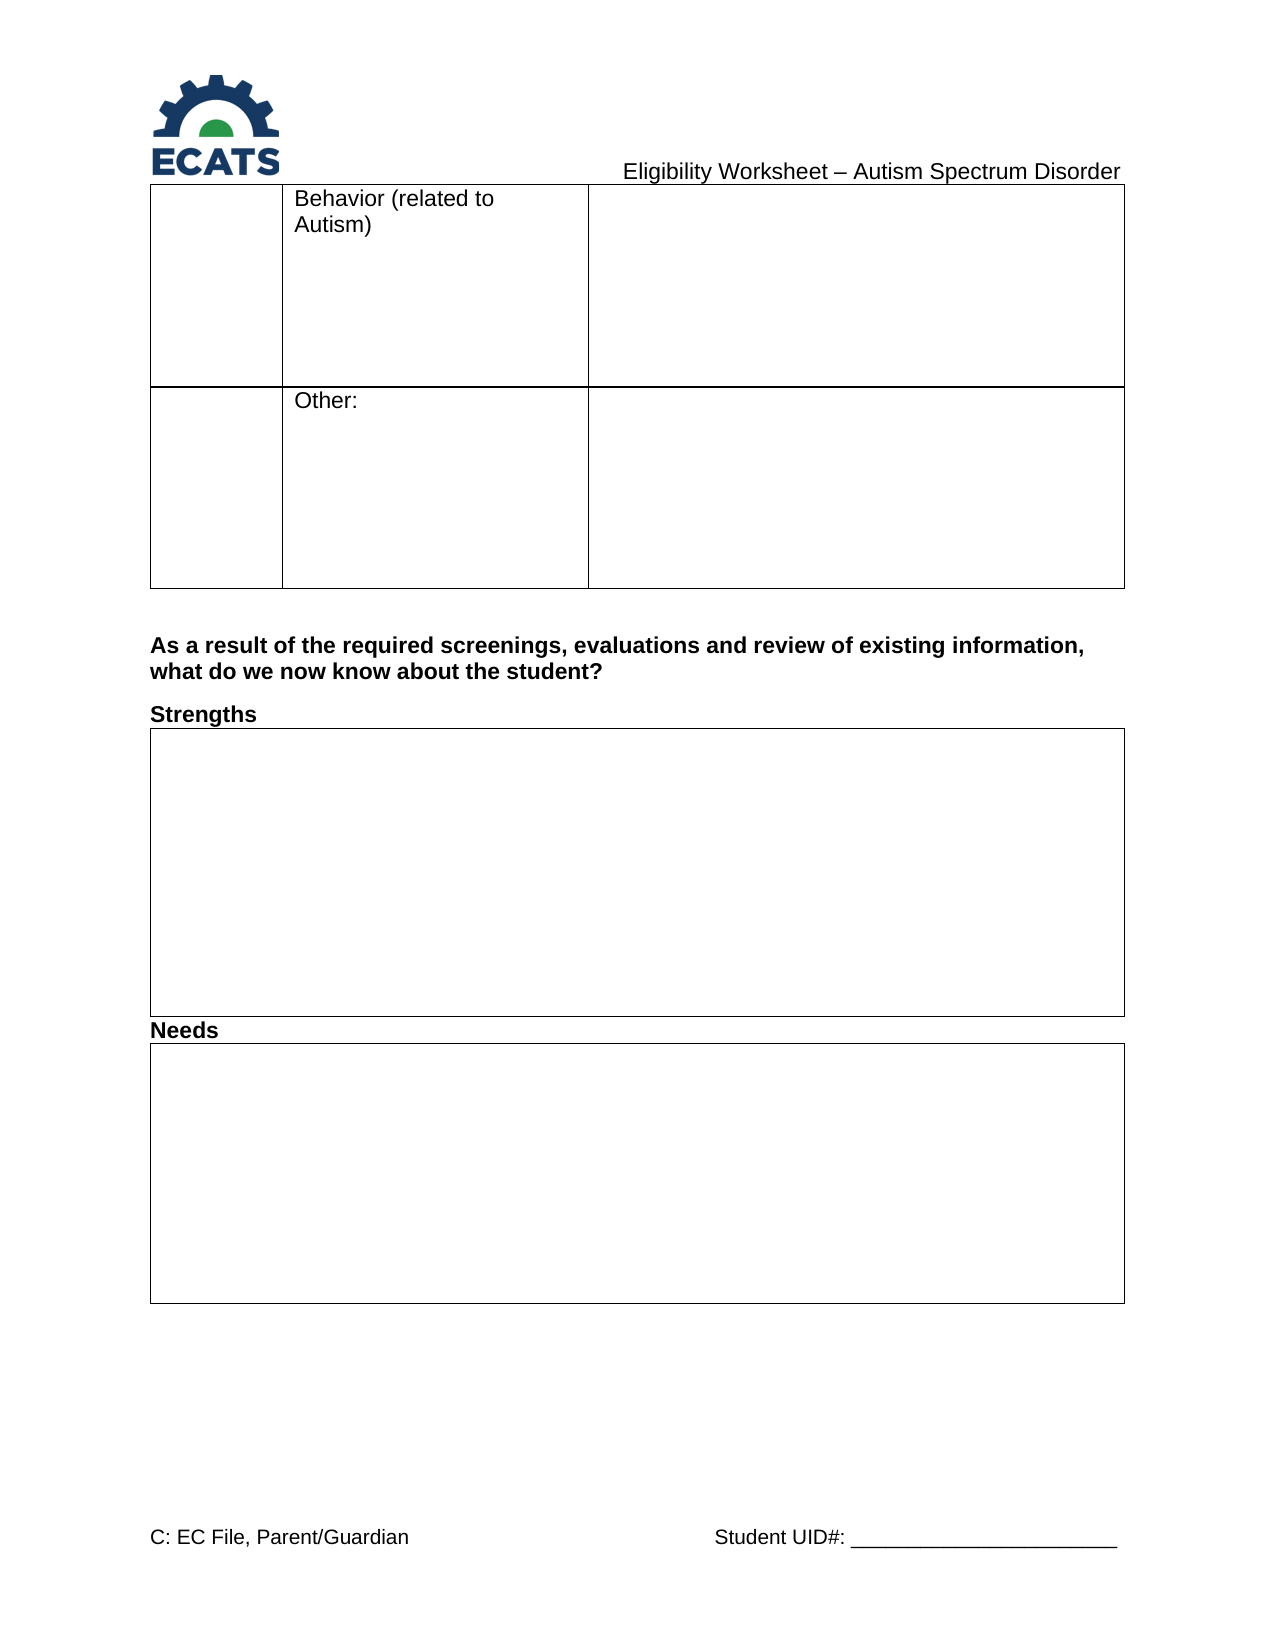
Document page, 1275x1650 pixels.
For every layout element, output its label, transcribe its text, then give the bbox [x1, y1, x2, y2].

table_cell Behavior (related to Autism) [283, 185, 588, 386]
table_cell [589, 185, 1124, 386]
table_cell [151, 388, 282, 588]
text Needs [150, 1017, 1125, 1043]
table_header [151, 1044, 1124, 1303]
table_cell [151, 185, 282, 386]
table_cell [589, 388, 1124, 588]
text As a result of the required screenings, evaluations and review of existing information, what do we now know about the student? [150, 632, 1125, 684]
picture [150, 75, 280, 180]
table_header [151, 729, 1124, 1016]
text Strengths [150, 701, 1125, 727]
table_cell Other: [283, 388, 588, 588]
